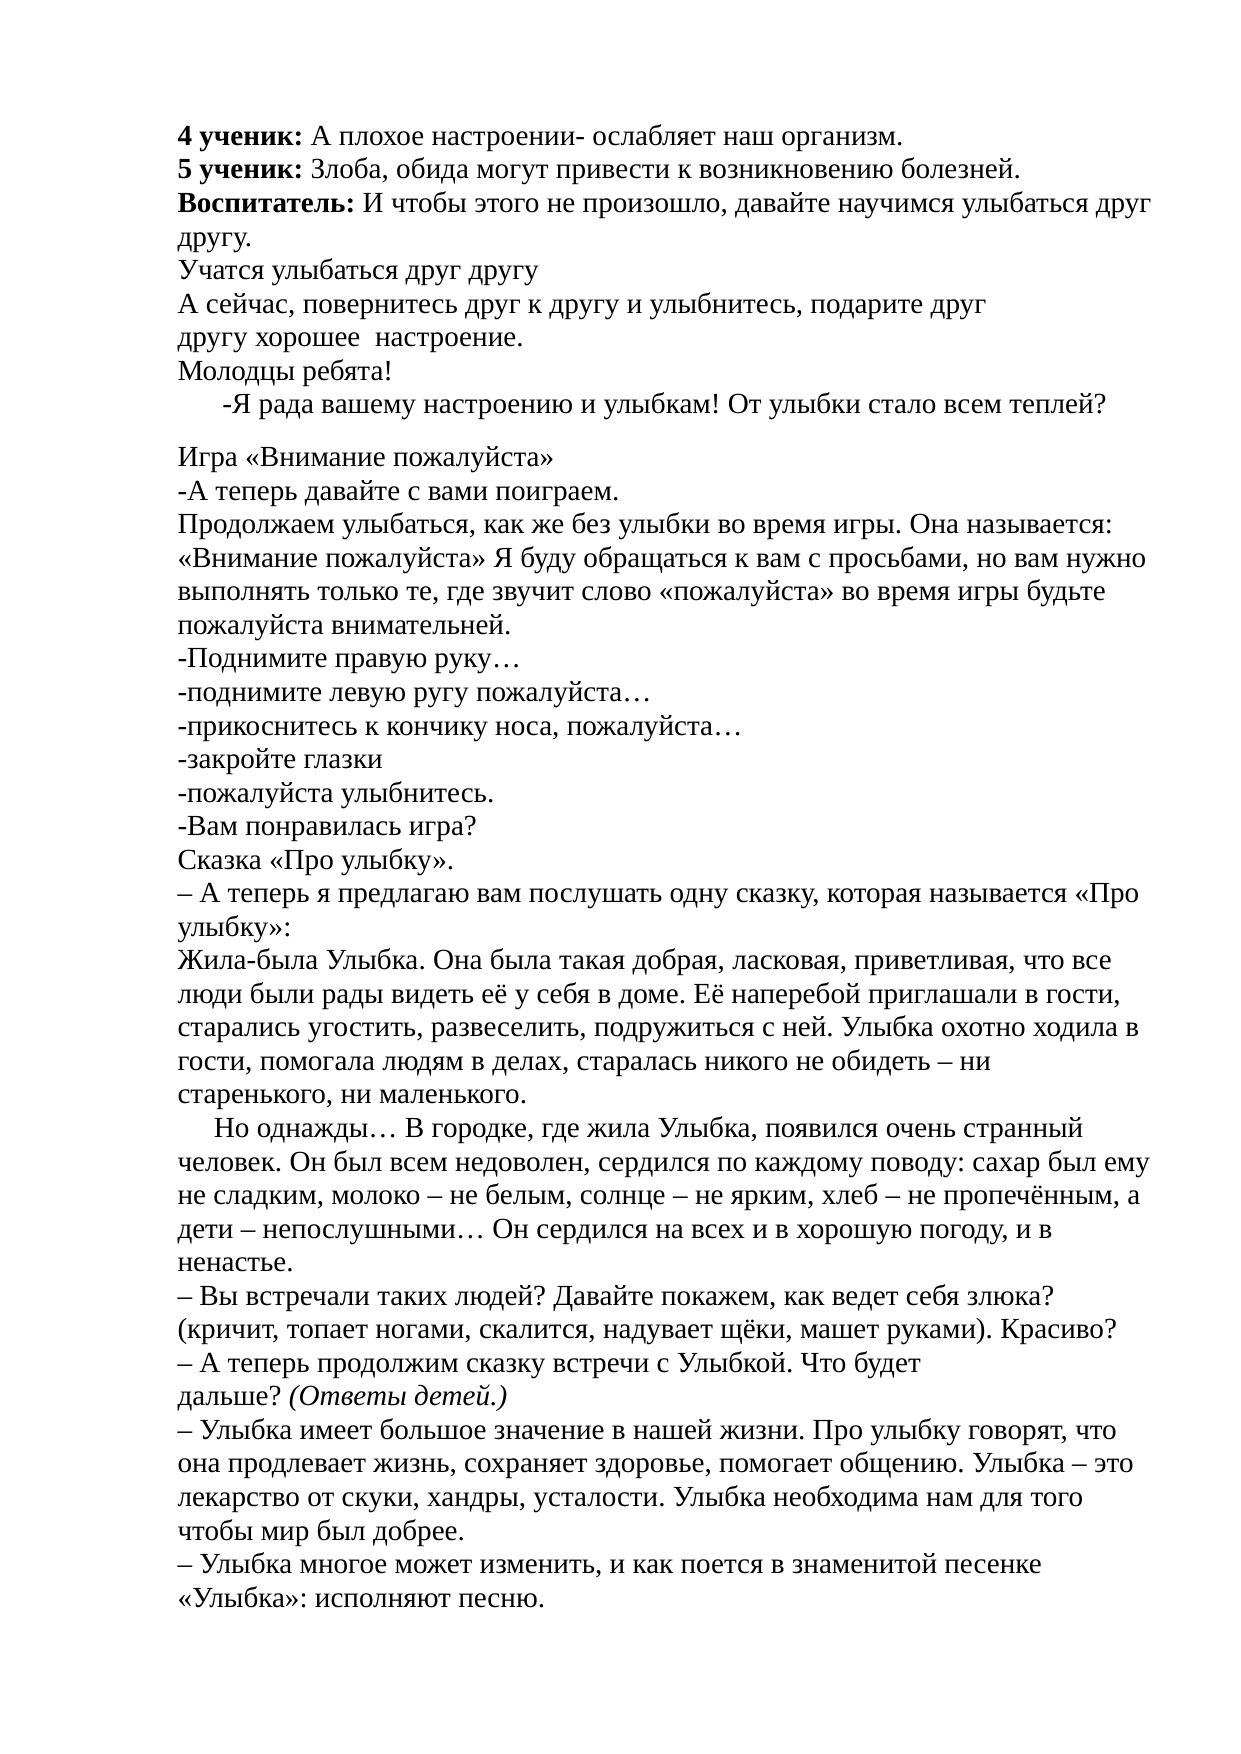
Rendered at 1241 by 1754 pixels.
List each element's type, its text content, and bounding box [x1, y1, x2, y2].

text 5 ученик: Злоба, обида могут привести к возникновению болезней. [177, 152, 1152, 185]
text -А теперь давайте с вами поиграем. [177, 473, 1152, 506]
text А сейчас, повернитесь друг к другу и улыбнитесь, подарите друг другу хорошее настроение. [177, 286, 1152, 353]
text -Вам понравилась игра? [177, 808, 1152, 842]
text Но однажды… В городке, где жила Улыбка, появился очень странный человек. Он был всем недоволен, сердился по каждому поводу: сахар был ему не сладким, молоко – не белым, солнце – не ярким, хлеб – не пропечённым, а дети – непослушными… Он сердился на всех и в хорошую погоду, и в ненастье. [177, 1110, 1152, 1278]
text – А теперь продолжим сказку встречи с Улыбкой. Что будет дальше? (Ответы детей.) [177, 1345, 1152, 1412]
text Учатся улыбаться друг другу [177, 252, 1152, 286]
text -прикоснитесь к кончику носа, пожалуйста… [177, 708, 1152, 741]
text -пожалуйста улыбнитесь. [177, 775, 1152, 808]
text Воспитатель: И чтобы этого не произошло, давайте научимся улыбаться друг другу. [177, 185, 1152, 252]
text – Вы встречали таких людей? Давайте покажем, как ведет себя злюка? (кричит, топает ногами, скалится, надувает щёки, машет руками). Красиво? [177, 1278, 1152, 1345]
text -Поднимите правую руку… [177, 641, 1152, 674]
text -закройте глазки [177, 741, 1152, 775]
text Игра «Внимание пожалуйста» [177, 439, 1152, 473]
text Молодцы ребята! [177, 353, 1152, 386]
text -поднимите левую ругу пожалуйста… [177, 674, 1152, 708]
text – Улыбка имеет большое значение в нашей жизни. Про улыбку говорят, что она продлевает жизнь, сохраняет здоровье, помогает общению. Улыбка – это лекарство от скуки, хандры, усталости. Улыбка необходима нам для того чтобы мир был добрее. [177, 1412, 1152, 1546]
text – Улыбка многое может изменить, и как поется в знаменитой песенке «Улыбка»: исполняют песню. [177, 1546, 1152, 1613]
text -Я рада вашему настроению и улыбкам! От улыбки стало всем теплей? [177, 386, 1152, 420]
text Сказка «Про улыбку». [177, 842, 1152, 875]
text 4 ученик: А плохое настроении- ослабляет наш организм. [177, 118, 1152, 152]
text Продолжаем улыбаться, как же без улыбки во время игры. Она называется: «Внимание пожалуйста» Я буду обращаться к вам с просьбами, но вам нужно выполнять только те, где звучит слово «пожалуйста» во время игры будьте пожалуйста внимательней. [177, 506, 1152, 641]
text – А теперь я предлагаю вам послушать одну сказку, которая называется «Про улыбку»: [177, 875, 1152, 942]
text Жила-была Улыбка. Она была такая добрая, ласковая, приветливая, что все люди были рады видеть её у себя в доме. Её наперебой приглашали в гости, старались угостить, развеселить, подружиться с ней. Улыбка охотно ходила в гости, помогала людям в делах, старалась никого не обидеть – ни старенького, ни маленького. [177, 942, 1152, 1110]
